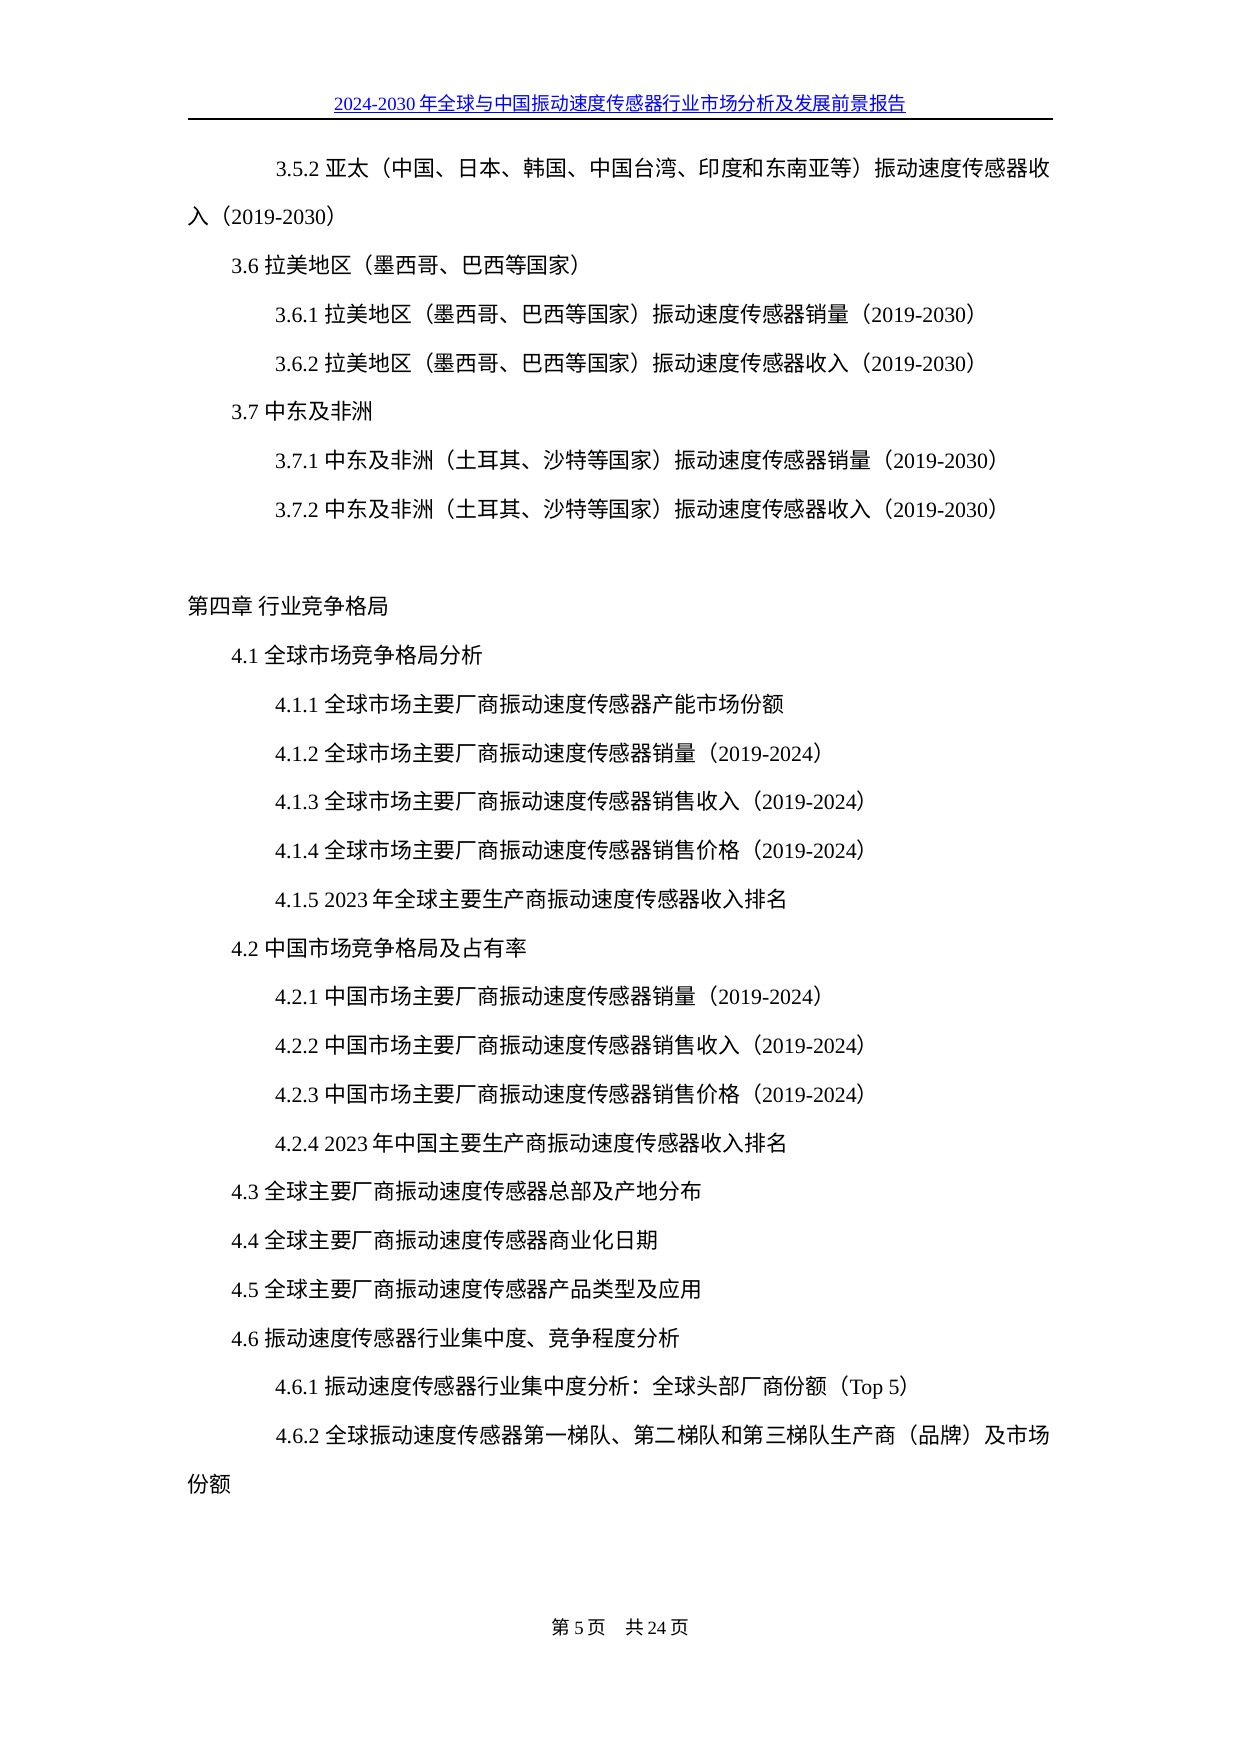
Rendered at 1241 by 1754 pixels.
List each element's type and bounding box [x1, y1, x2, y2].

text [187, 150, 1053, 1499]
